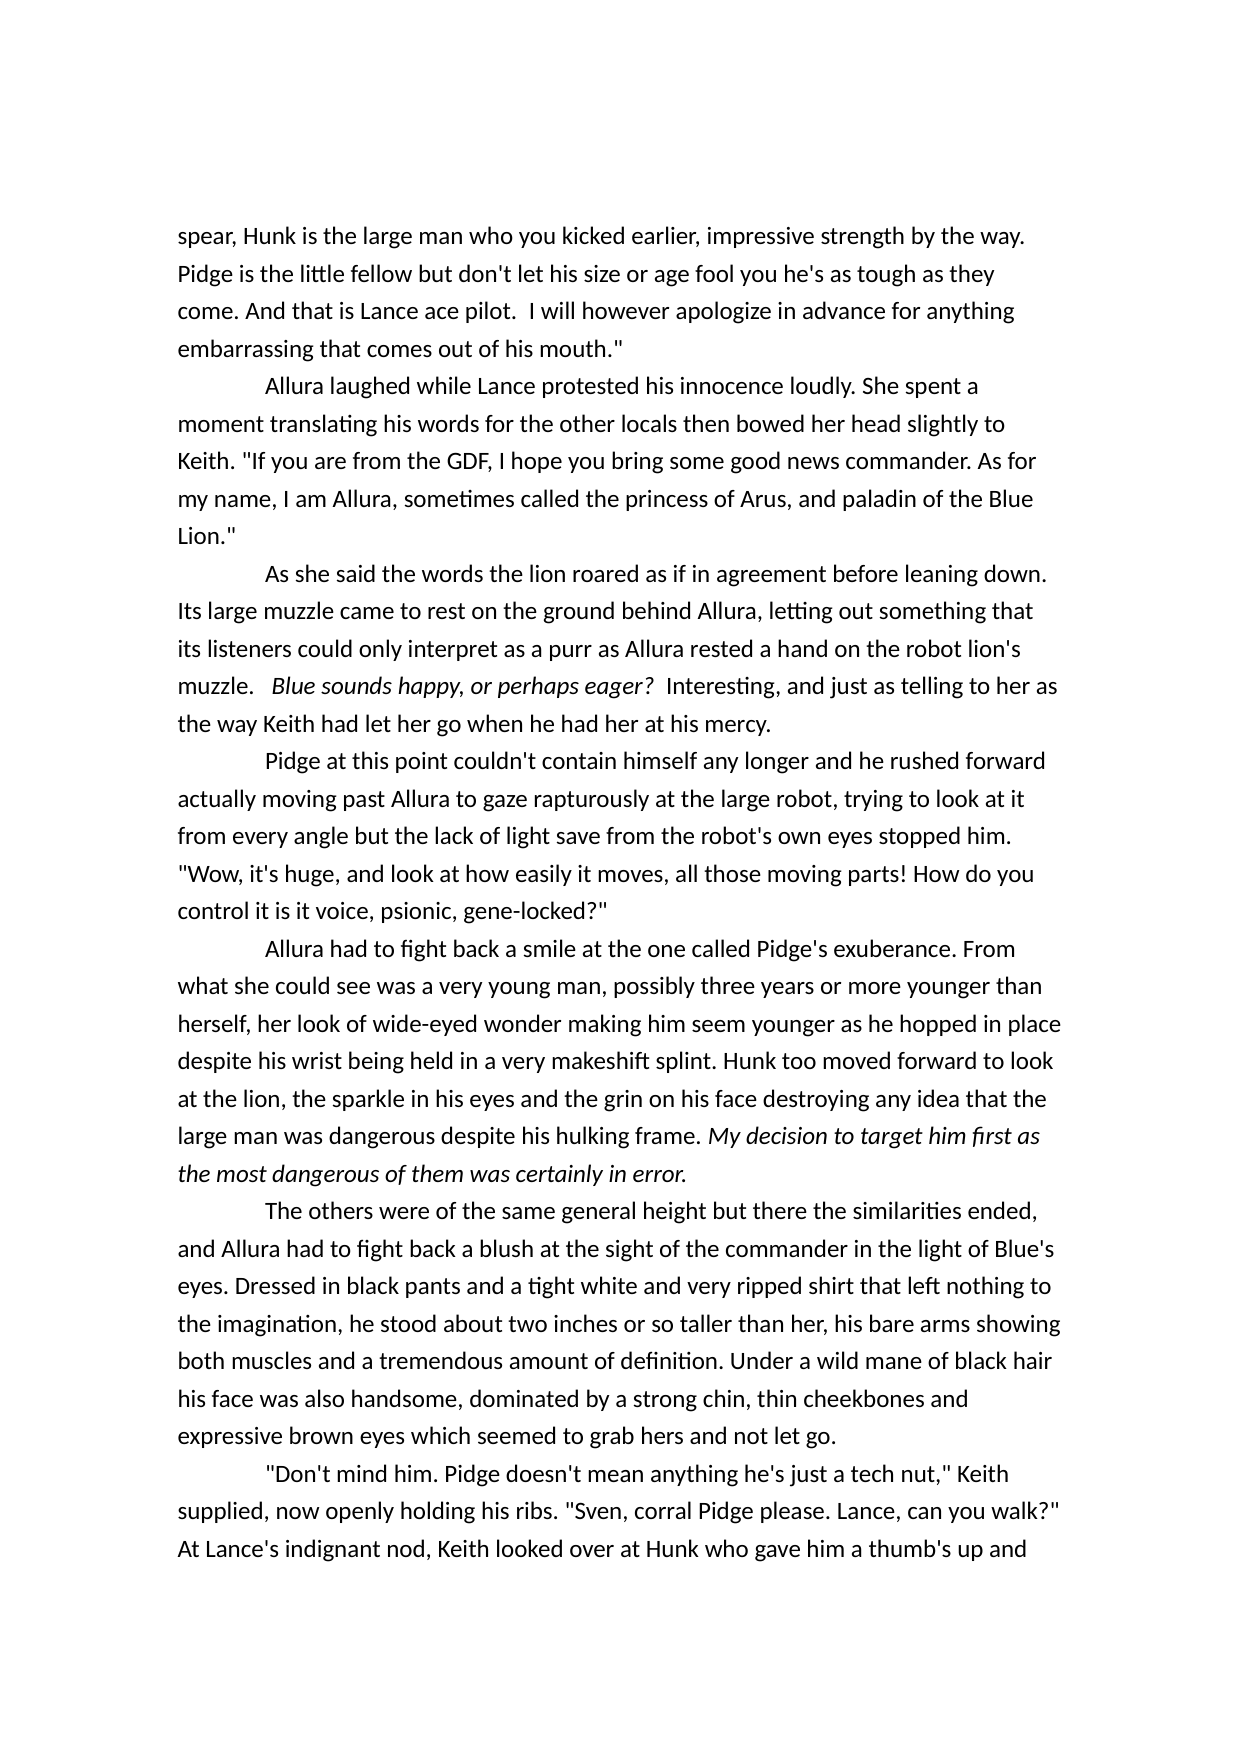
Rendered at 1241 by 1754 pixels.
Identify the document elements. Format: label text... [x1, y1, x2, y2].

text The others were of the same general height but there the similarities ended, and Allura had to fight back a blush at the sight of the commander in the light of Blue's eyes. Dressed in black pants and a tight white and very ripped shirt that left nothing to the imagination, he stood about two inches or so taller than her, his bare arms showing both muscles and a tremendous amount of definition. Under a wild mane of black hair his face was also handsome, dominated by a strong chin, thin cheekbones and expressive brown eyes which seemed to grab hers and not let go. [177, 1192, 1063, 1454]
text Allura laughed while Lance protested his innocence loudly. She spent a moment translating his words for the other locals then bowed her head slightly to Keith. "If you are from the GDF, I hope you bring some good news commander. As for my name, I am Allura, sometimes called the princess of Arus, and paladin of the Blue Lion." [177, 367, 1063, 554]
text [177, 217, 1063, 367]
text Allura had to fight back a smile at the one called Pidge's exuberance. From what she could see was a very young man, possibly three years or more younger than herself, her look of wide-eyed wonder making him seem younger as he hopped in place despite his wrist being held in a very makeshift splint. Hunk too moved forward to look at the lion, the sparkle in his eyes and the grin on his face destroying any idea that the large man was dangerous despite his hulking frame. My decision to target him first as the most dangerous of them was certainly in error. [177, 929, 1063, 1192]
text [177, 1454, 1063, 1567]
text As she said the words the lion roared as if in agreement before leaning down. Its large muzzle came to rest on the ground behind Allura, letting out something that its listeners could only interpret as a purr as Allura rested a hand on the robot lion's muzzle. Blue sounds happy, or perhaps eager? Interesting, and just as telling to her as the way Keith had let her go when he had her at his mercy. [177, 554, 1063, 742]
text Pidge at this point couldn't contain himself any longer and he rushed forward actually moving past Allura to gaze rapturously at the large robot, trying to look at it from every angle but the lack of light save from the robot's own eyes stopped him. "Wow, it's huge, and look at how easily it moves, all those moving parts! How do you control it is it voice, psionic, gene-locked?" [177, 742, 1063, 929]
